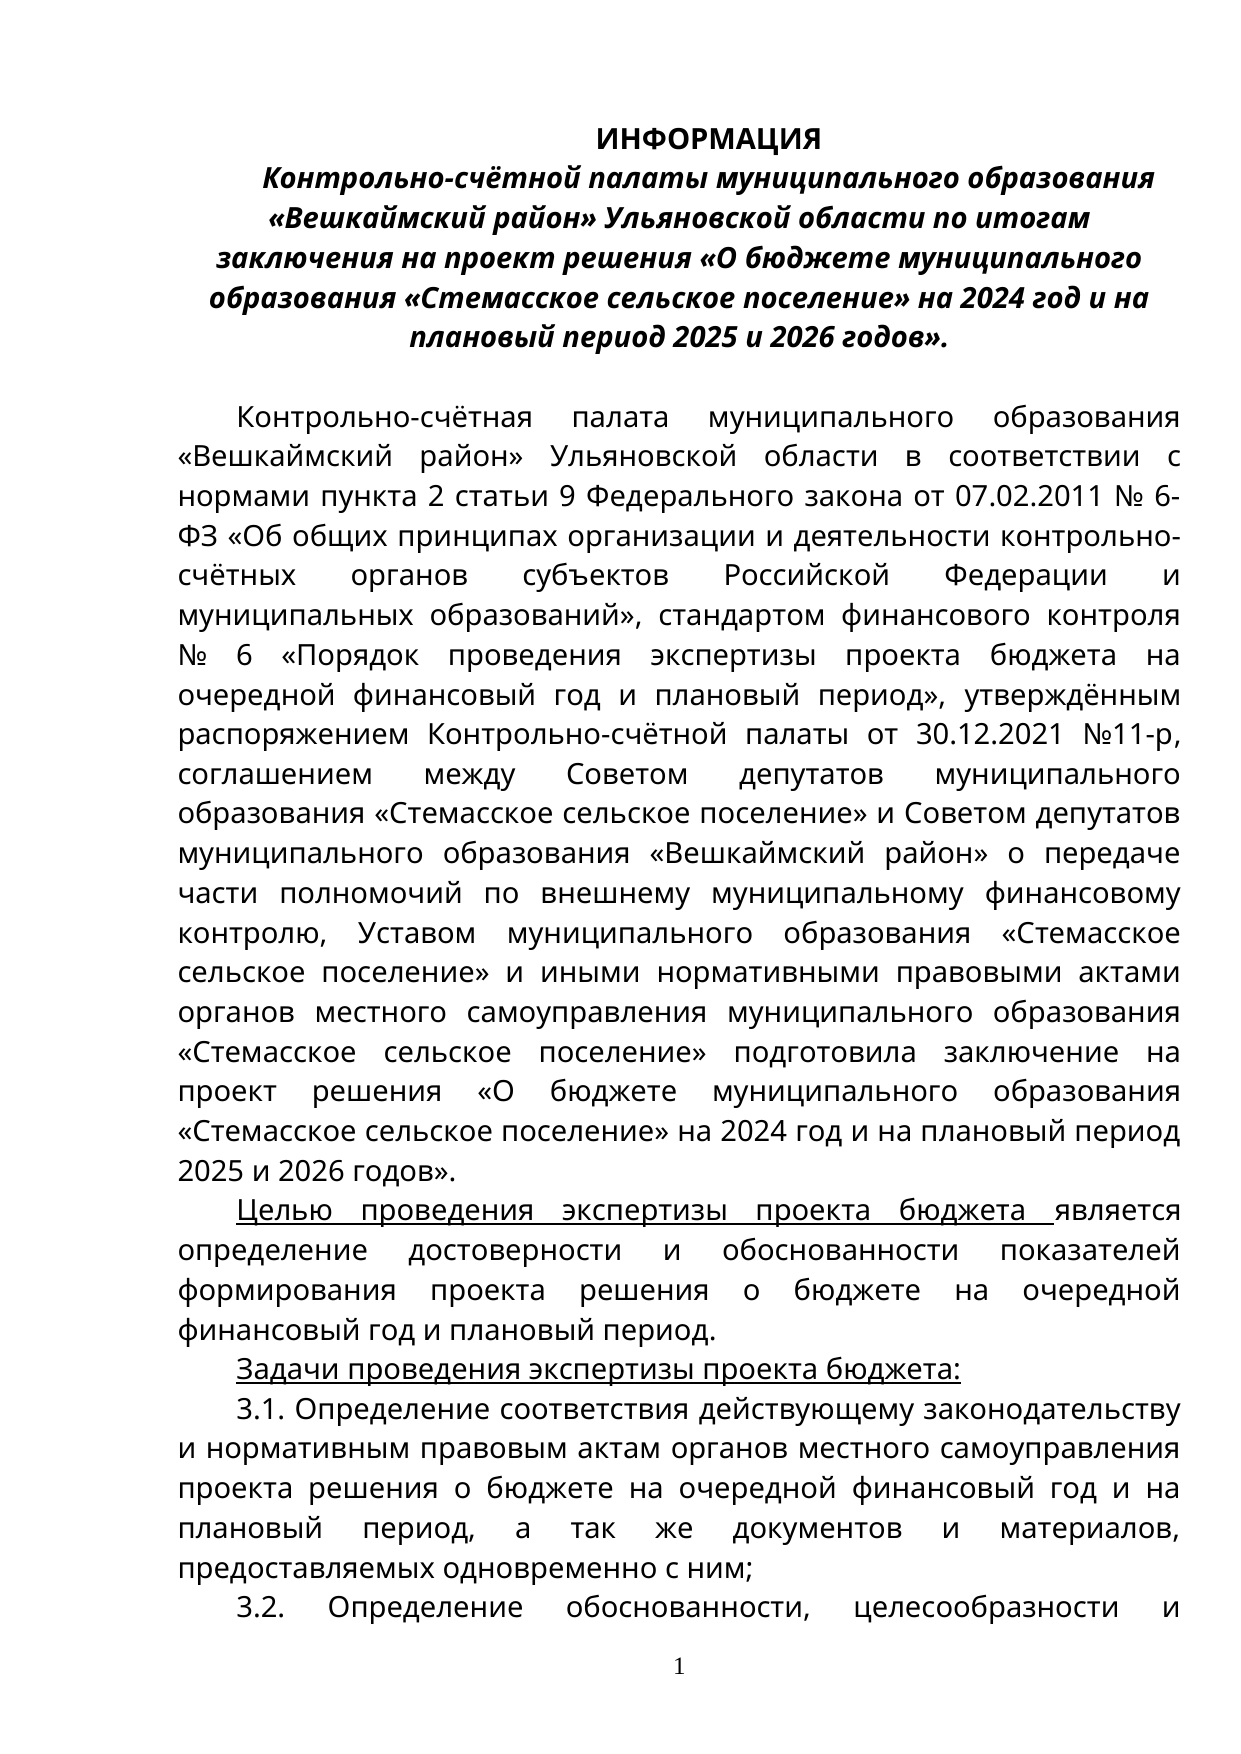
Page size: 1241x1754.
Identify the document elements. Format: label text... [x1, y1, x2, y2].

text Задачи проведения экспертизы проекта бюджета: [177, 1348, 1181, 1388]
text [177, 1587, 1181, 1626]
text 3.1. Определение соответствия действующему законодательству и нормативным правовым актам органов местного самоуправления проекта решения о бюджете на очередной финансовый год и на плановый период, а так же документов и материалов, предоставляемых одновременно с ним; [177, 1388, 1181, 1587]
text Контрольно-счётная палата муниципального образования «Вешкаймский район» Ульяновской области в соответствии с нормами пункта 2 статьи 9 Федерального закона от 07.02.2011 № 6-ФЗ «Об общих принципах организации и деятельности контрольно-счётных органов субъектов Российской Федерации и муниципальных образований», стандартом финансового контроля № 6 «Порядок проведения экспертизы проекта бюджета на очередной финансовый год и плановый период», утверждённым распоряжением Контрольно-счётной палаты от 30.12.2021 №11-р, соглашением между Советом депутатов муниципального образования «Стемасское сельское поселение» и Советом депутатов муниципального образования «Вешкаймский район» о передаче части полномочий по внешнему муниципальному финансовому контролю, Уставом муниципального образования «Стемасское сельское поселение» и иными нормативными правовыми актами органов местного самоуправления муниципального образования «Стемасское сельское поселение» подготовила заключение на проект решения «О бюджете муниципального образования «Стемасское сельское поселение» на 2024 год и на плановый период 2025 и 2026 годов». [177, 396, 1181, 1190]
text Целью проведения экспертизы проекта бюджета является определение достоверности и обоснованности показателей формирования проекта решения о бюджете на очередной финансовый год и плановый период. [177, 1190, 1181, 1348]
text ИНФОРМАЦИЯ [177, 118, 1181, 158]
text Контрольно-счётной палаты муниципального образования «Вешкаймский район» Ульяновской области по итогам заключения на проект решения «О бюджете муниципального образования «Стемасское сельское поселение» на 2024 год и на плановый период 2025 и 2026 годов». [177, 158, 1181, 356]
